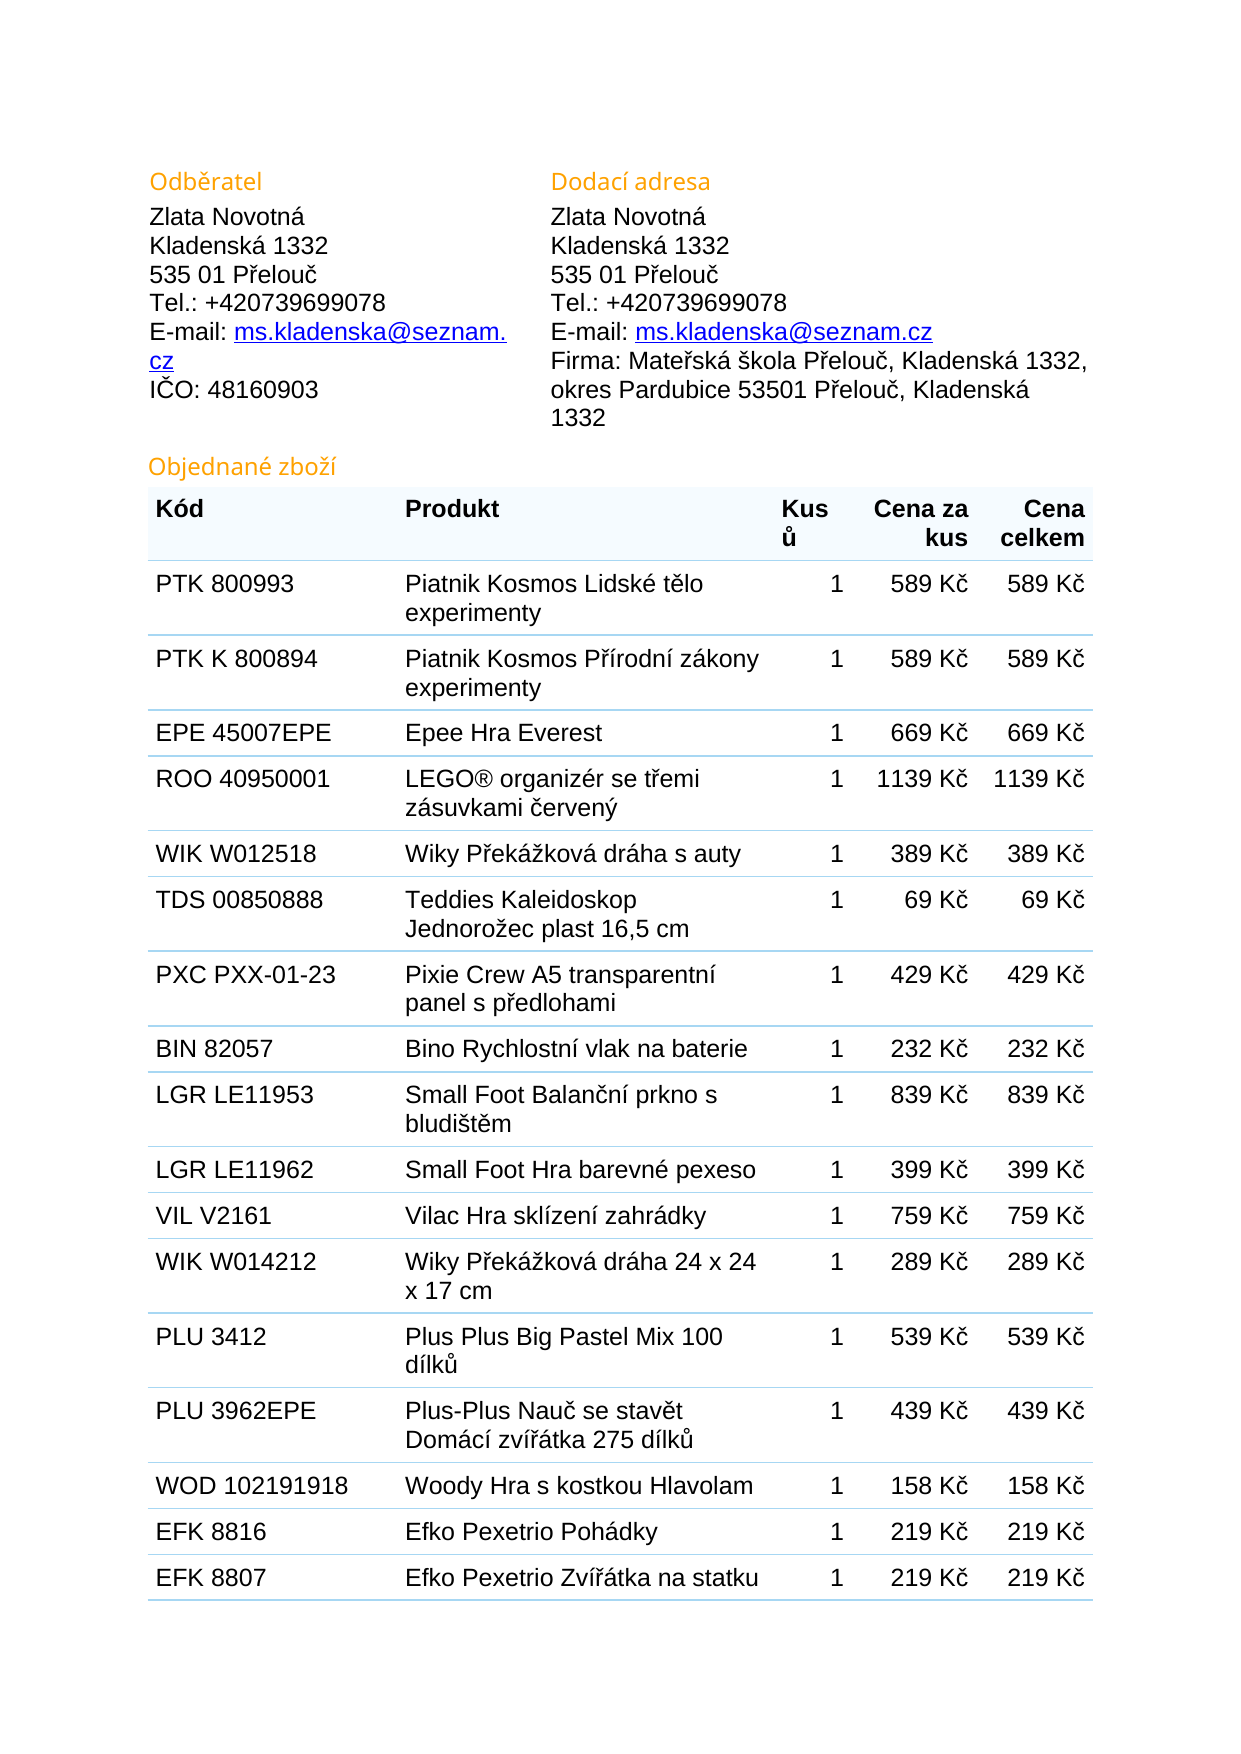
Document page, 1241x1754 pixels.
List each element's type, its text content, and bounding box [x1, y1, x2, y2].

table_header Kusů [774, 487, 852, 560]
table_cell 158 Kč [852, 1463, 976, 1507]
table_cell 839 Kč [976, 1073, 1093, 1146]
table_cell Wiky Překážková dráha 24 x 24 x 17 cm [397, 1239, 774, 1312]
table_cell WIK W014212 [148, 1239, 397, 1312]
table_cell 69 Kč [852, 877, 976, 950]
table_cell LEGO® organizér se třemi zásuvkami červený [397, 757, 774, 830]
table_header Dodací adresa Zlata Novotná Kladenská 1332 535 01 Přelouč Tel.: +420739699078 E-mail: ms.kladenska@seznam.cz Firma: Mateřská škola Přelouč, Kladenská 1332, okres Pardubice 53501 Přelouč, Kladenská 1332 [519, 148, 1093, 434]
table_cell Small Foot Hra barevné pexeso [397, 1147, 774, 1192]
table_cell 1 [774, 711, 852, 755]
table_cell 399 Kč [852, 1147, 976, 1192]
table_cell 1 [774, 1239, 852, 1312]
table_cell 69 Kč [976, 877, 1093, 950]
table_cell ROO 40950001 [148, 757, 397, 830]
table_cell Epee Hra Everest [397, 711, 774, 755]
table_cell 1 [774, 1509, 852, 1553]
table_cell 232 Kč [852, 1027, 976, 1071]
table_cell 589 Kč [852, 636, 976, 709]
table_cell 1 [774, 561, 852, 634]
table_cell Efko Pexetrio Pohádky [397, 1509, 774, 1553]
table_cell 1 [774, 636, 852, 709]
table_cell Bino Rychlostní vlak na baterie [397, 1027, 774, 1071]
table_cell Small Foot Balanční prkno s bludištěm [397, 1073, 774, 1146]
table_cell EPE 45007EPE [148, 711, 397, 755]
table_header Odběratel Zlata Novotná Kladenská 1332 535 01 Přelouč Tel.: +420739699078 E-mail: ms.kladenska@seznam.cz IČO: 48160903 [148, 148, 519, 434]
table_cell 389 Kč [976, 831, 1093, 876]
table_cell 232 Kč [976, 1027, 1093, 1071]
table_cell PLU 3962EPE [148, 1388, 397, 1462]
table_cell 1 [774, 877, 852, 950]
table_cell Wiky Překážková dráha s auty [397, 831, 774, 876]
table_cell LGR LE11953 [148, 1073, 397, 1146]
table_cell 1 [774, 1073, 852, 1146]
table_cell Piatnik Kosmos Přírodní zákony experimenty [397, 636, 774, 709]
table_cell 1 [774, 1193, 852, 1237]
table_header Produkt [397, 487, 774, 560]
table_cell VIL V2161 [148, 1193, 397, 1237]
table_cell 669 Kč [976, 711, 1093, 755]
table_cell 429 Kč [976, 952, 1093, 1025]
table_cell 1139 Kč [976, 757, 1093, 830]
table_cell 759 Kč [852, 1193, 976, 1237]
table_cell PLU 3412 [148, 1314, 397, 1387]
table_cell PTK K 800894 [148, 636, 397, 709]
table_cell 1 [774, 1147, 852, 1192]
table_cell 219 Kč [852, 1555, 976, 1599]
table_cell 669 Kč [852, 711, 976, 755]
table_cell BIN 82057 [148, 1027, 397, 1071]
table_cell 219 Kč [976, 1509, 1093, 1553]
table_header Kód [148, 487, 397, 560]
table_cell 1 [774, 1388, 852, 1462]
table_cell 439 Kč [976, 1388, 1093, 1462]
table_cell 289 Kč [852, 1239, 976, 1312]
table_cell 1 [774, 831, 852, 876]
text Objednané zboží [148, 449, 1093, 482]
table_cell Teddies Kaleidoskop Jednorožec plast 16,5 cm [397, 877, 774, 950]
table_cell 1 [774, 1027, 852, 1071]
table_cell 439 Kč [852, 1388, 976, 1462]
table_header Cena za kus [852, 487, 976, 560]
table_cell 1 [774, 1463, 852, 1507]
table_cell 539 Kč [852, 1314, 976, 1387]
table_cell PTK 800993 [148, 561, 397, 634]
table_cell Vilac Hra sklízení zahrádky [397, 1193, 774, 1237]
table_cell 399 Kč [976, 1147, 1093, 1192]
table_cell 1139 Kč [852, 757, 976, 830]
table_cell 759 Kč [976, 1193, 1093, 1237]
table_cell Woody Hra s kostkou Hlavolam [397, 1463, 774, 1507]
table_cell Efko Pexetrio Zvířátka na statku [397, 1555, 774, 1599]
table_cell 839 Kč [852, 1073, 976, 1146]
table_cell WOD 102191918 [148, 1463, 397, 1507]
table_cell Plus-Plus Nauč se stavět Domácí zvířátka 275 dílků [397, 1388, 774, 1462]
table_cell 1 [774, 1314, 852, 1387]
table_cell 429 Kč [852, 952, 976, 1025]
table_header Cena celkem [976, 487, 1093, 560]
table_cell 1 [774, 952, 852, 1025]
table_cell TDS 00850888 [148, 877, 397, 950]
table_cell 219 Kč [852, 1509, 976, 1553]
table_cell Piatnik Kosmos Lidské tělo experimenty [397, 561, 774, 634]
table_cell 589 Kč [852, 561, 976, 634]
table_cell PXC PXX-01-23 [148, 952, 397, 1025]
table_cell 539 Kč [976, 1314, 1093, 1387]
table_cell 389 Kč [852, 831, 976, 876]
table_cell 1 [774, 1555, 852, 1599]
table_cell EFK 8807 [148, 1555, 397, 1599]
table_cell LGR LE11962 [148, 1147, 397, 1192]
table_cell EFK 8816 [148, 1509, 397, 1553]
table_cell 158 Kč [976, 1463, 1093, 1507]
table_cell Pixie Crew A5 transparentní panel s předlohami [397, 952, 774, 1025]
table_cell 1 [774, 757, 852, 830]
table_cell 589 Kč [976, 561, 1093, 634]
table_cell 589 Kč [976, 636, 1093, 709]
table_cell WIK W012518 [148, 831, 397, 876]
table_cell 219 Kč [976, 1555, 1093, 1599]
table_cell 289 Kč [976, 1239, 1093, 1312]
table_cell Plus Plus Big Pastel Mix 100 dílků [397, 1314, 774, 1387]
